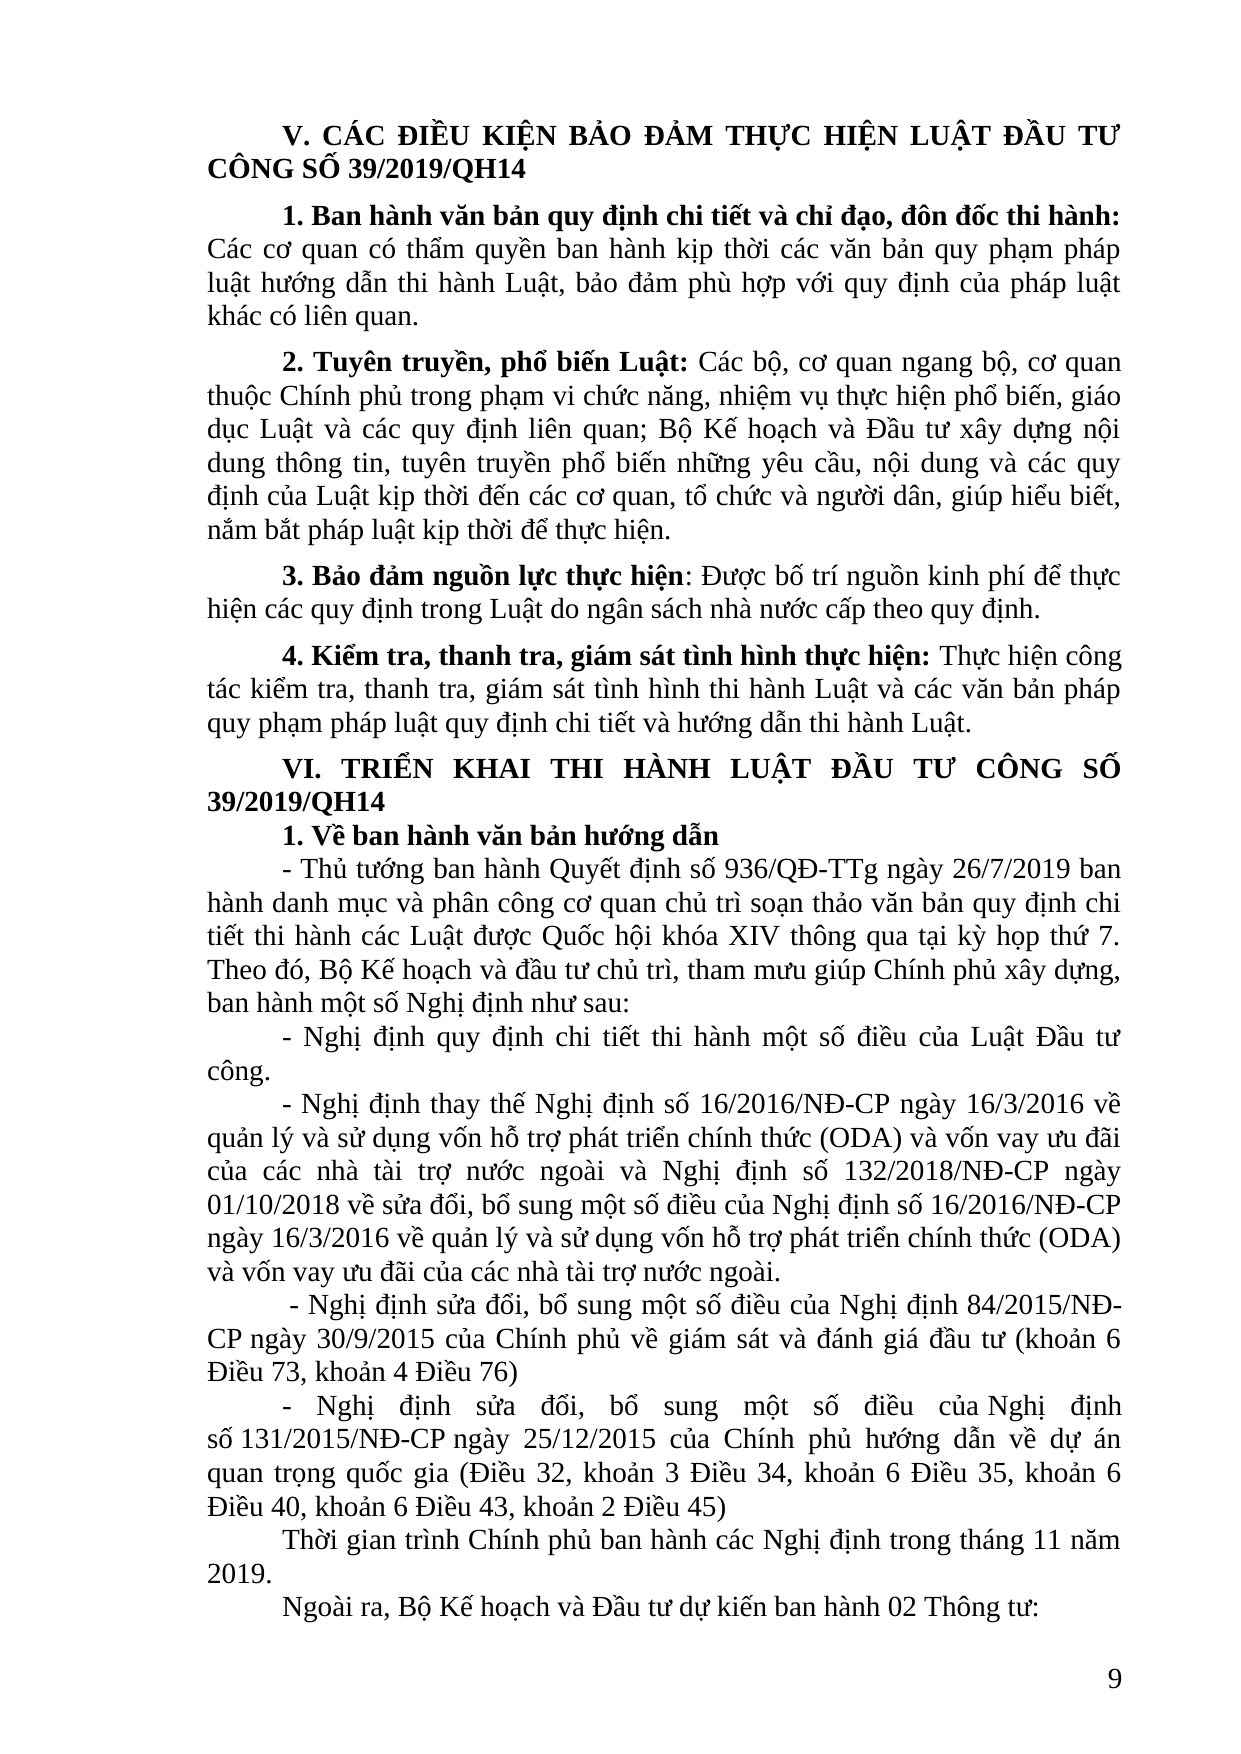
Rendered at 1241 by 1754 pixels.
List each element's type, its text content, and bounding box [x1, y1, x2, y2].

list - Nghị định quy định chi tiết thi hành một số điều của Luật Đầu tư công. [207, 1019, 1122, 1086]
list - Nghị định thay thế Nghị định số 16/2016/NĐ-CP ngày 16/3/2016 về quản lý và sử dụng vốn hỗ trợ phát triển chính thức (ODA) và vốn vay ưu đãi của các nhà tài trợ nước ngoài và Nghị định số 132/2018/NĐ-CP ngày 01/10/2018 về sửa đổi, bổ sung một số điều của Nghị định số 16/2016/NĐ-CP ngày 16/3/2016 về quản lý và sử dụng vốn hỗ trợ phát triển chính thức (ODA) và vốn vay ưu đãi của các nhà tài trợ nước ngoài. [207, 1086, 1122, 1287]
text 1. Ban hành văn bản quy định chi tiết và chỉ đạo, đôn đốc thi hành: Các cơ quan có thẩm quyền ban hành kịp thời các văn bản quy phạm pháp luật hướng dẫn thi hành Luật, bảo đảm phù hợp với quy định của pháp luật khác có liên quan. [207, 198, 1122, 332]
text 4. Kiểm tra, thanh tra, giám sát tình hình thực hiện: Thực hiện công tác kiểm tra, thanh tra, giám sát tình hình thi hành Luật và các văn bản pháp quy phạm pháp luật quy định chi tiết và hướng dẫn thi hành Luật. [207, 638, 1122, 738]
list VI. TRIỂN KHAI THI HÀNH LUẬT ĐẦU TƯ CÔNG SỐ 39/2019/QH14 [207, 751, 1122, 818]
list - Nghị định sửa đổi, bổ sung một số điều của Nghị định số 131/2015/NĐ-CP ngày 25/12/2015 của Chính phủ hướng dẫn về dự án quan trọng quốc gia (Điều 32, khoản 3 Điều 34, khoản 6 Điều 35, khoản 6 Điều 40, khoản 6 Điều 43, khoản 2 Điều 45) [207, 1388, 1122, 1522]
text 2. Tuyên truyền, phổ biến Luật: Các bộ, cơ quan ngang bộ, cơ quan thuộc Chính phủ trong phạm vi chức năng, nhiệm vụ thực hiện phổ biến, giáo dục Luật và các quy định liên quan; Bộ Kế hoạch và Đầu tư xây dựng nội dung thông tin, tuyên truyền phổ biến những yêu cầu, nội dung và các quy định của Luật kịp thời đến các cơ quan, tổ chức và người dân, giúp hiểu biết, nắm bắt pháp luật kịp thời để thực hiện. [207, 344, 1122, 546]
text 3. Bảo đảm nguồn lực thực hiện: Được bố trí nguồn kinh phí để thực hiện các quy định trong Luật do ngân sách nhà nước cấp theo quy định. [207, 558, 1122, 625]
list Ngoài ra, Bộ Kế hoạch và Đầu tư dự kiến ban hành 02 Thông tư: [207, 1589, 1122, 1623]
list - Thủ tướng ban hành Quyết định số 936/QĐ-TTg ngày 26/7/2019 ban hành danh mục và phân công cơ quan chủ trì soạn thảo văn bản quy định chi tiết thi hành các Luật được Quốc hội khóa XIV thông qua tại kỳ họp thứ 7. Theo đó, Bộ Kế hoạch và đầu tư chủ trì, tham mưu giúp Chính phủ xây dựng, ban hành một số Nghị định như sau: [207, 851, 1122, 1019]
list Thời gian trình Chính phủ ban hành các Nghị định trong tháng 11 năm 2019. [207, 1522, 1122, 1589]
list - Nghị định sửa đổi, bổ sung một số điều của Nghị định 84/2015/NĐ-CP ngày 30/9/2015 của Chính phủ về giám sát và đánh giá đầu tư (khoản 6 Điều 73, khoản 4 Điều 76) [207, 1287, 1122, 1388]
text V. CÁC ĐIỀU KIỆN BẢO ĐẢM THỰC HIỆN LUẬT ĐẦU TƯ CÔNG SỐ 39/2019/QH14 [207, 118, 1122, 185]
list 1. Về ban hành văn bản hướng dẫn [207, 818, 1122, 851]
